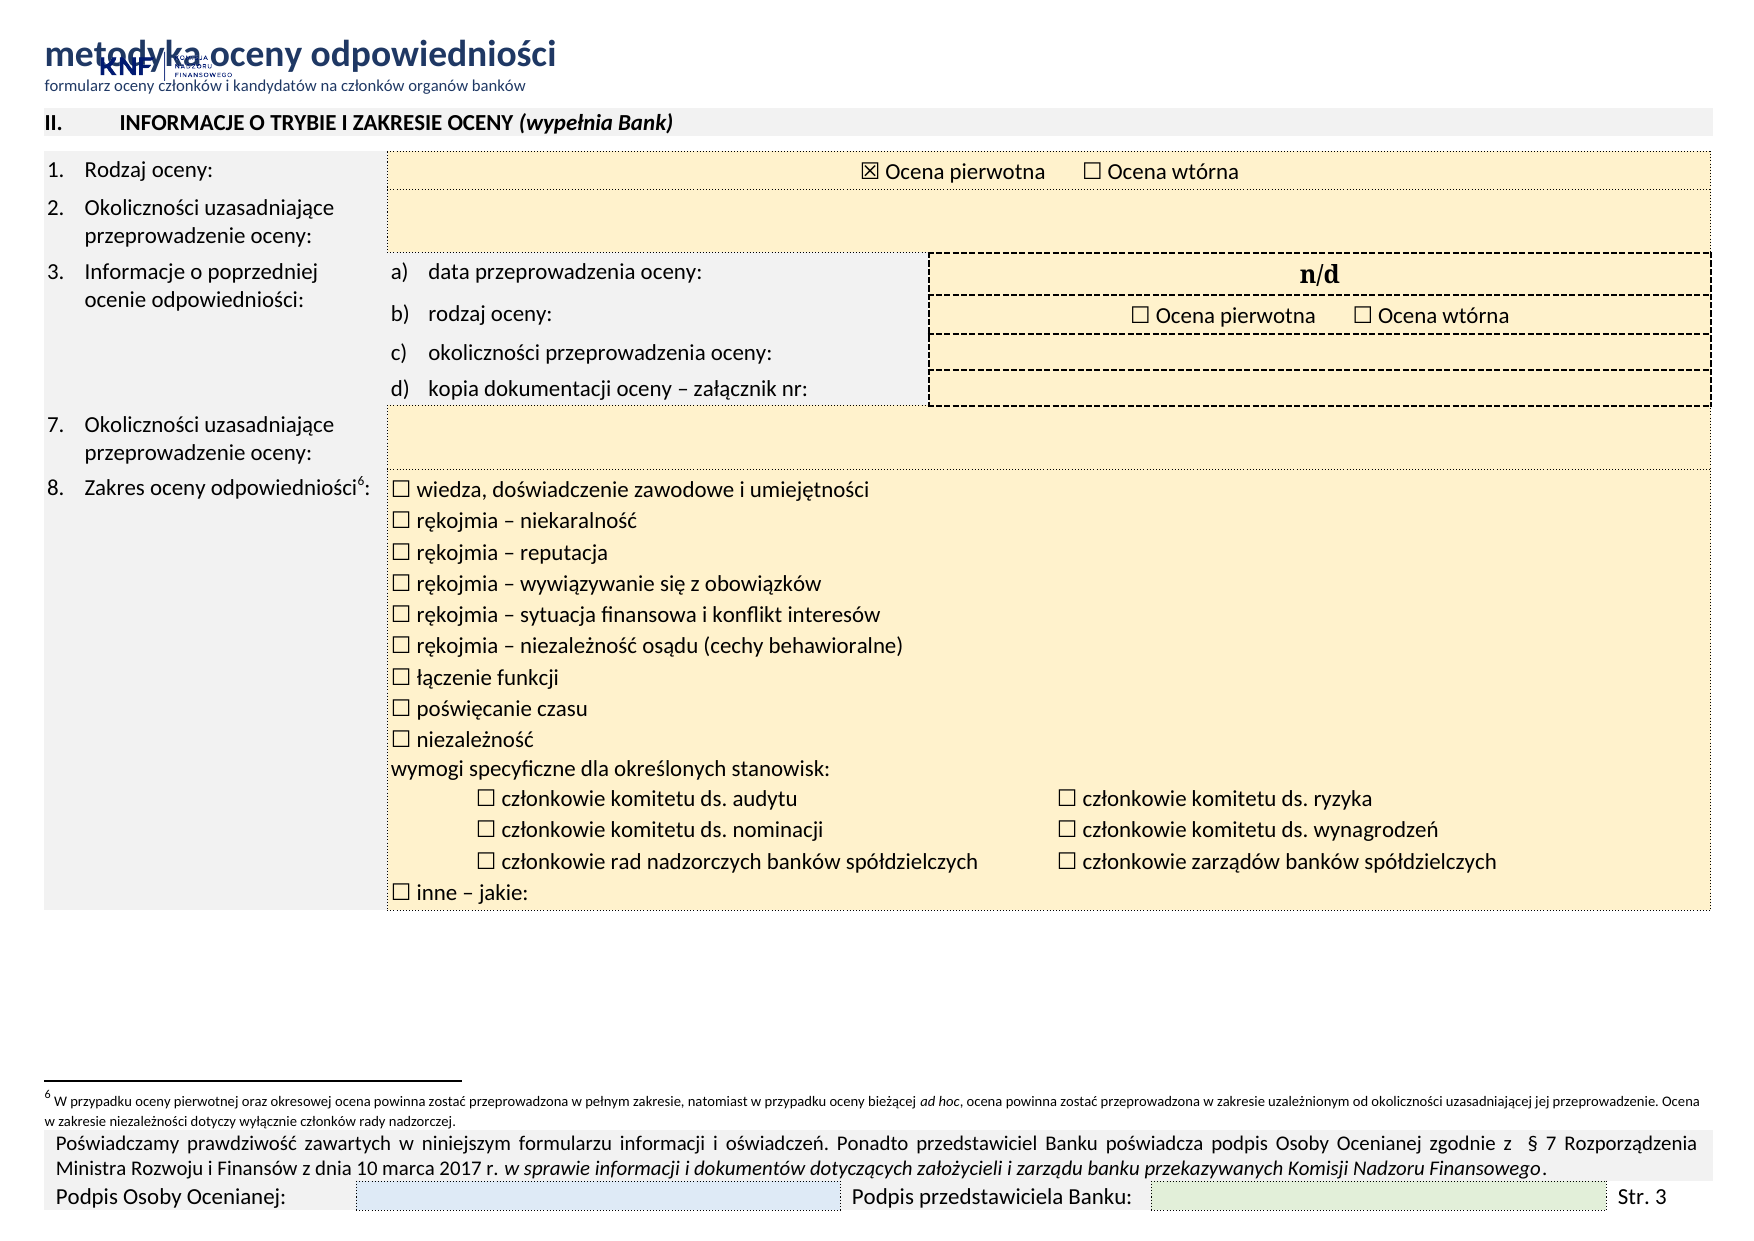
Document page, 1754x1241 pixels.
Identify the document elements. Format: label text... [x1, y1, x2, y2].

table_cell Okoliczności uzasadniające przeprowadzenie oceny: [44, 189, 388, 252]
table_cell okoliczności przeprowadzenia oceny: [388, 333, 928, 369]
table_header Ocena pierwotna Ocena wtórna [388, 151, 1711, 189]
list Informacje o trybie i zakresie oceny (wypełnia Bank) [44, 108, 1713, 136]
table_cell rodzaj oceny: [388, 294, 928, 333]
table_cell Zakres oceny odpowiedniości: [44, 469, 388, 910]
table_cell kopia dokumentacji oceny – załącznik nr: [388, 369, 928, 405]
table_cell wiedza, doświadczenie zawodowe i umiejętności rękojmia – niekaralność rękojmia – reputacja rękojmia – wywiązywanie się z obowiązków rękojmia – sytuacja finansowa i konflikt interesów rękojmia – niezależność osądu (cechy behawioralne) łączenie funkcji poświęcanie czasu niezależność wymogi specyficzne dla określonych stanowisk: inne – jakie: [388, 469, 1711, 910]
table_cell Ocena pierwotna Ocena wtórna [929, 294, 1711, 333]
table_cell Okoliczności uzasadniające przeprowadzenie oceny: [44, 405, 388, 469]
table_cell Informacje o poprzedniej ocenie odpowiedniości: [44, 252, 388, 405]
table_header Rodzaj oceny: [44, 151, 388, 189]
table_cell data przeprowadzenia oceny: [388, 252, 928, 294]
picture [96, 44, 234, 86]
